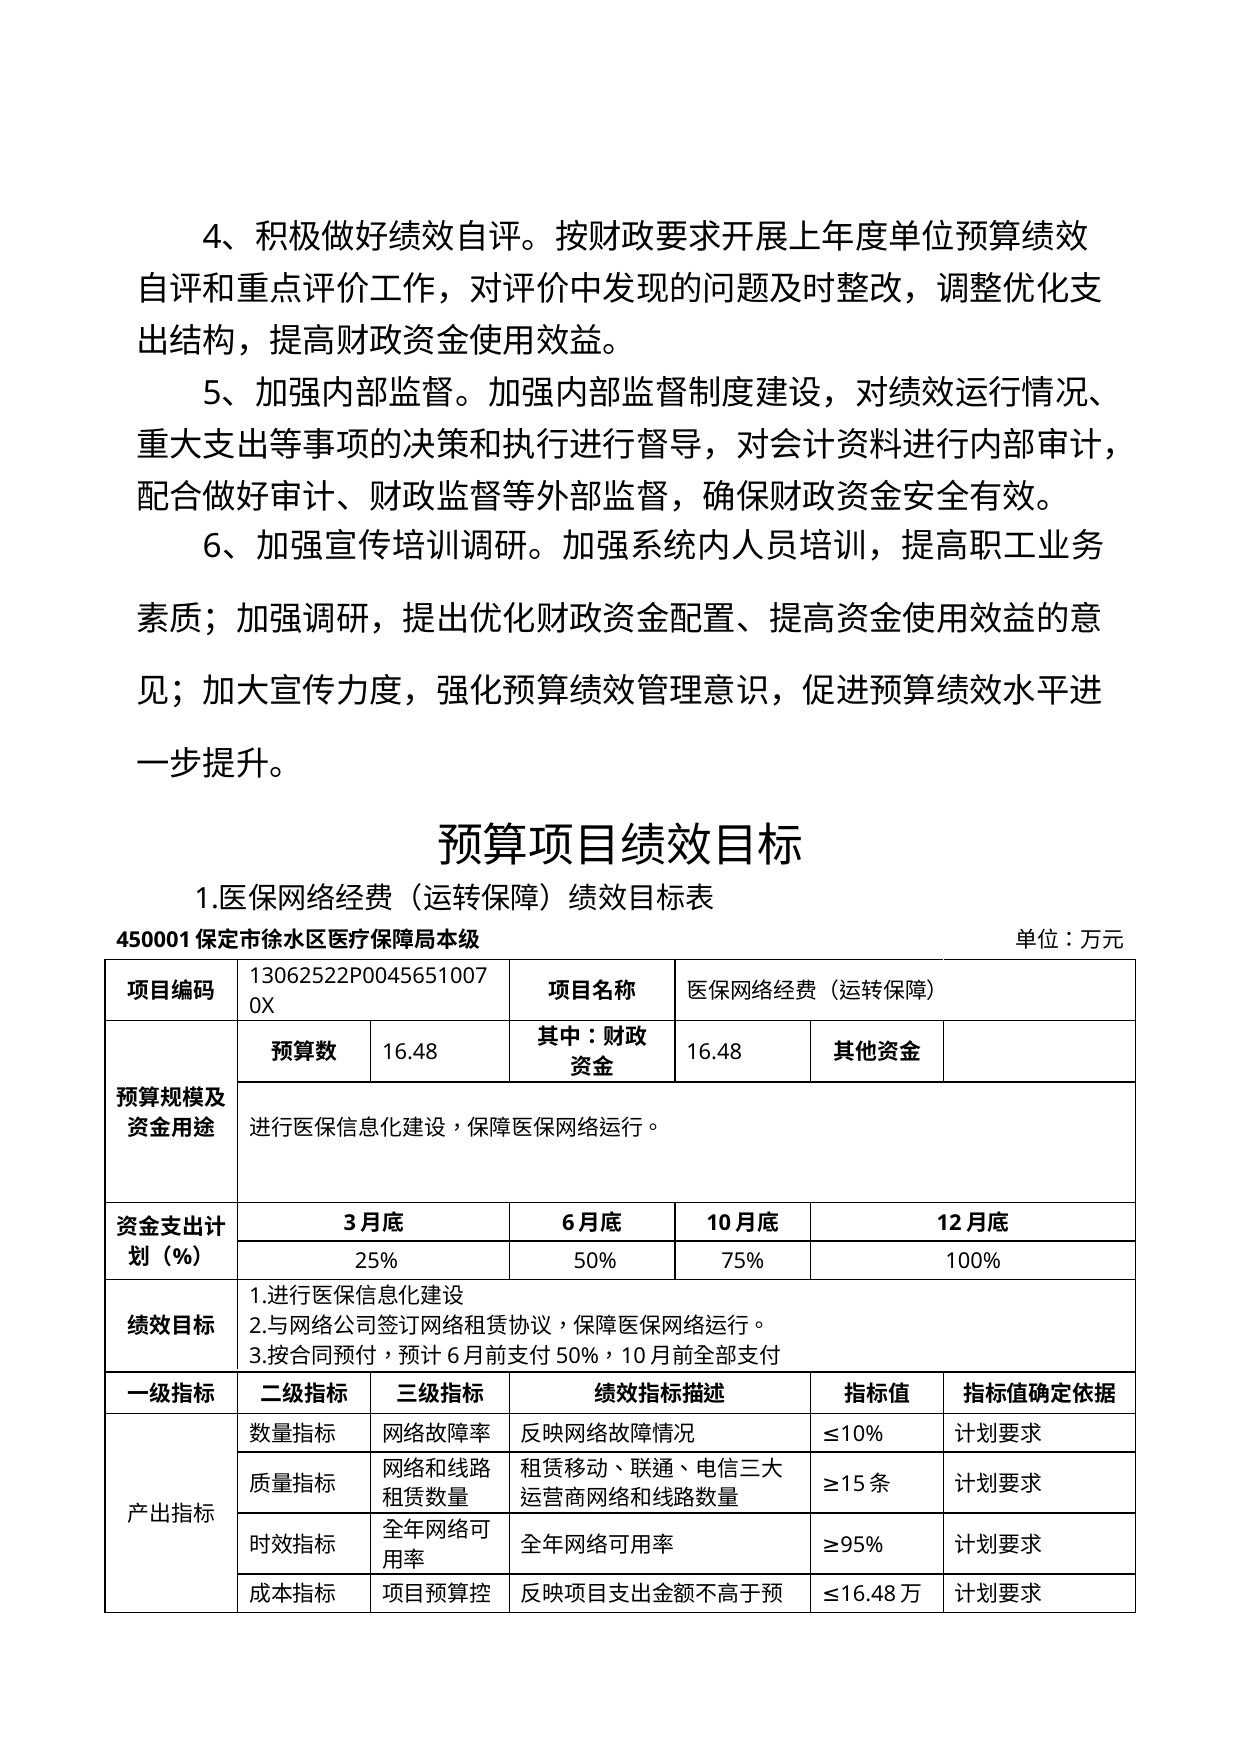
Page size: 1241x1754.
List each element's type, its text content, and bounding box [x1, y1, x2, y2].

table_cell [944, 1021, 1135, 1081]
table_cell 预算数 [238, 1021, 370, 1081]
table_cell 16.48 [371, 1021, 509, 1081]
table_cell 项目名称 [510, 960, 674, 1020]
table_cell 网络和线路租赁数量 [371, 1453, 509, 1512]
table_cell 质量指标 [238, 1453, 370, 1512]
table_cell 项目编码 [106, 960, 237, 1020]
table_cell 时效指标 [238, 1514, 370, 1573]
table_cell ≥95% [811, 1514, 943, 1573]
table_cell 租赁移动、联通、电信三大运营商网络和线路数量 [510, 1453, 810, 1512]
table_cell 反映项目支出金额不高于预算数 [510, 1575, 810, 1612]
table_cell 12月底 [811, 1203, 1135, 1240]
table_cell 计划要求 [944, 1453, 1135, 1512]
table_cell 75% [676, 1242, 810, 1278]
table_cell 10月底 [676, 1203, 810, 1240]
table_header 450001保定市徐水区医疗保障局本级 [106, 919, 943, 959]
table_header 指标值确定依据 [944, 1373, 1135, 1413]
table_cell 进行医保信息化建设，保障医保网络运行。 [238, 1083, 1135, 1202]
table_cell 50% [510, 1242, 674, 1278]
table_cell 资金支出计划（%） [106, 1203, 237, 1278]
table_cell 计划要求 [944, 1575, 1135, 1612]
table_header 二级指标 [238, 1373, 370, 1413]
text 预算项目绩效目标 [136, 808, 1104, 875]
table_cell 绩效目标 [106, 1280, 237, 1369]
table_cell 数量指标 [238, 1414, 370, 1451]
table_cell 成本指标 [238, 1575, 370, 1612]
table_cell 全年网络可用率 [371, 1514, 509, 1573]
table_cell ≥15条 [811, 1453, 943, 1512]
table_cell 项目预算控制数 [371, 1575, 509, 1612]
table_cell 医保网络经费（运转保障） [676, 960, 1135, 1020]
table_cell 计划要求 [944, 1414, 1135, 1451]
table_cell 16.48 [676, 1021, 810, 1081]
table_cell 计划要求 [944, 1514, 1135, 1573]
table_header 单位：万元 [944, 919, 1135, 959]
table_cell 网络故障率 [371, 1414, 509, 1451]
table_header 三级指标 [371, 1373, 509, 1413]
table_cell 25% [238, 1242, 509, 1278]
table_cell ≤16.48万元 [811, 1575, 943, 1612]
table_cell 全年网络可用率 [510, 1514, 810, 1573]
table_cell 反映网络故障情况 [510, 1414, 810, 1451]
text 5、加强内部监督。加强内部监督制度建设，对绩效运行情况、重大支出等事项的决策和执行进行督导，对会计资料进行内部审计，配合做好审计、财政监督等外部监督，确保财政资金安全有效。 [136, 363, 1104, 519]
text 1.医保网络经费（运转保障）绩效目标表 [136, 875, 1104, 917]
table_cell 1.进行医保信息化建设 2.与网络公司签订网络租赁协议，保障医保网络运行。 3.按合同预付，预计6月前支付50%，10月前全部支付 [238, 1280, 1135, 1369]
table_cell 3月底 [238, 1203, 509, 1240]
table_header 绩效指标描述 [510, 1373, 810, 1413]
table_cell 其中：财政 资金 [510, 1021, 674, 1081]
table_cell 其他资金 [811, 1021, 943, 1081]
table_header 一级指标 [106, 1373, 237, 1413]
table_header 指标值 [811, 1373, 943, 1413]
table_cell 13062522P00456510070X [238, 960, 509, 1020]
text 4、积极做好绩效自评。按财政要求开展上年度单位预算绩效自评和重点评价工作，对评价中发现的问题及时整改，调整优化支出结构，提高财政资金使用效益。 [136, 207, 1104, 363]
table_cell 100% [811, 1242, 1135, 1278]
table_cell 产出指标 [106, 1414, 237, 1612]
table_cell ≤10% [811, 1414, 943, 1451]
text 6、加强宣传培训调研。加强系统内人员培训，提高职工业务素质；加强调研，提出优化财政资金配置、提高资金使用效益的意见；加大宣传力度，强化预算绩效管理意识，促进预算绩效水平进一步提升。 [136, 519, 1104, 784]
table_cell 6月底 [510, 1203, 674, 1240]
table_cell 预算规模及资金用途 [106, 1021, 237, 1202]
